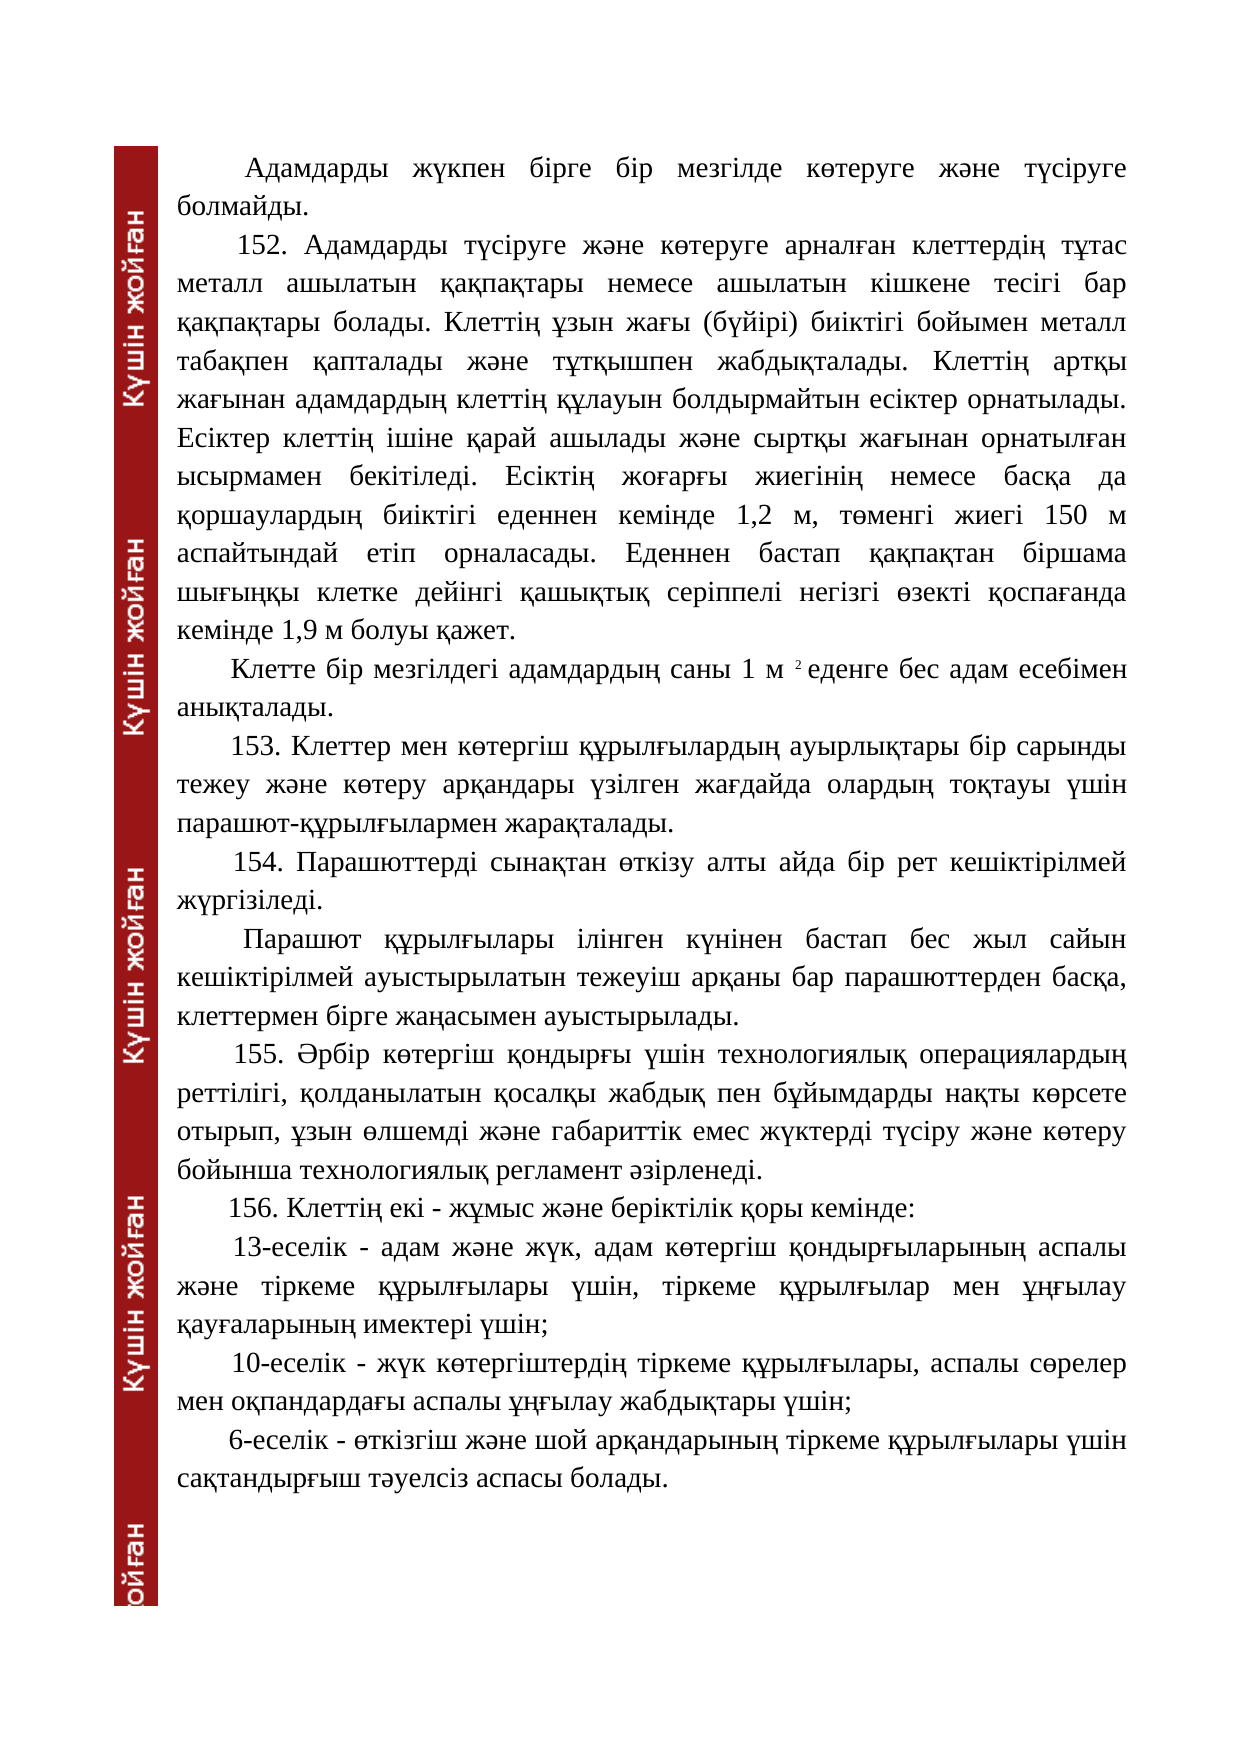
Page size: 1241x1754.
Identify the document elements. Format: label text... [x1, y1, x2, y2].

text Клетте бір мезгілдегі адамдардың саны 1 м 2 еденге бес адам есебімен анықталады. [112, 651, 1128, 723]
picture [114, 1340, 158, 1345]
text 156. Клеттің екі - жұмыс және беріктілік қоры кемінде: [112, 1191, 1128, 1224]
text 153. Клеттер мен көтергіш құрылғылардың ауырлықтары бір сарынды тежеу және көтеру арқандары үзілген жағдайда олардың тоқтауы үшін парашют-құрылғылармен жарақталады. [112, 728, 1128, 839]
picture [114, 1031, 158, 1036]
text 152. Адамдарды түсіруге және көтеруге арналған клеттердің тұтас металл ашылатын қақпақтары немесе ашылатын кішкене тесігі бар қақпақтары болады. Клеттің ұзын жағы (бүйірі) биіктігі бойымен металл табақпен қапталады және тұтқышпен жабдықталады. Клеттің артқы жағынан адамдардың клеттің құлауын болдырмайтын есіктер орнатылады. Есіктер клеттің ішіне қарай ашылады және сыртқы жағынан орнатылған ысырмамен бекітіледі. Есіктің жоғарғы жиегінің немесе басқа да қоршаулардың биіктігі еденнен кемінде 1,2 м, төменгі жиегі 150 м аспайтындай етіп орналасады. Еденнен бастап қақпақтан біршама шығыңқы клетке дейінгі қашықтық серіппелі негізгі өзекті қоспағанда кемінде 1,9 м болуы қажет. [112, 227, 1128, 646]
picture [114, 839, 158, 844]
text 10-еселік - жүк көтергіштердің тіркеме құрылғылары, аспалы сөрелер мен оқпандардағы аспалы ұңғылау жабдықтары үшін; [112, 1345, 1128, 1417]
picture [114, 146, 158, 150]
picture [114, 1417, 158, 1422]
picture [114, 1494, 158, 1606]
text Парашют құрылғылары ілінген күнінен бастап бес жыл сайын кешіктірілмей ауыстырылатын тежеуіш арқаны бар парашюттерден басқа, клеттермен бірге жаңасымен ауыстырылады. [112, 921, 1128, 1031]
text 155. Әрбір көтергіш қондырғы үшін технологиялық операциялардың реттілігі, қолданылатын қосалқы жабдық пен бұйымдарды нақты көрсете отырып, ұзын өлшемді және габариттік емес жүктерді түсіру және көтеру бойынша технологиялық регламент әзірленеді. [112, 1036, 1128, 1186]
text 13-еселік - адам және жүк, адам көтергіш қондырғыларының аспалы және тіркеме құрылғылары үшін, тіркеме құрылғылар мен ұңғылау қауғаларының имектері үшін; [112, 1229, 1128, 1340]
picture [114, 1186, 158, 1191]
picture [114, 723, 158, 728]
text Адамдарды жүкпен бірге бір мезгілде көтеруге және түсіруге болмайды. [112, 150, 1128, 222]
picture [114, 222, 158, 227]
picture [114, 916, 158, 921]
picture [114, 1224, 158, 1229]
text 6-еселік - өткізгіш және шой арқандарының тіркеме құрылғылары үшін сақтандырғыш тәуелсіз аспасы болады. [112, 1422, 1128, 1494]
text 154. Парашюттерді сынақтан өткізу алты айда бір рет кешіктірілмей жүргізіледі. [112, 844, 1128, 916]
picture [114, 646, 158, 651]
